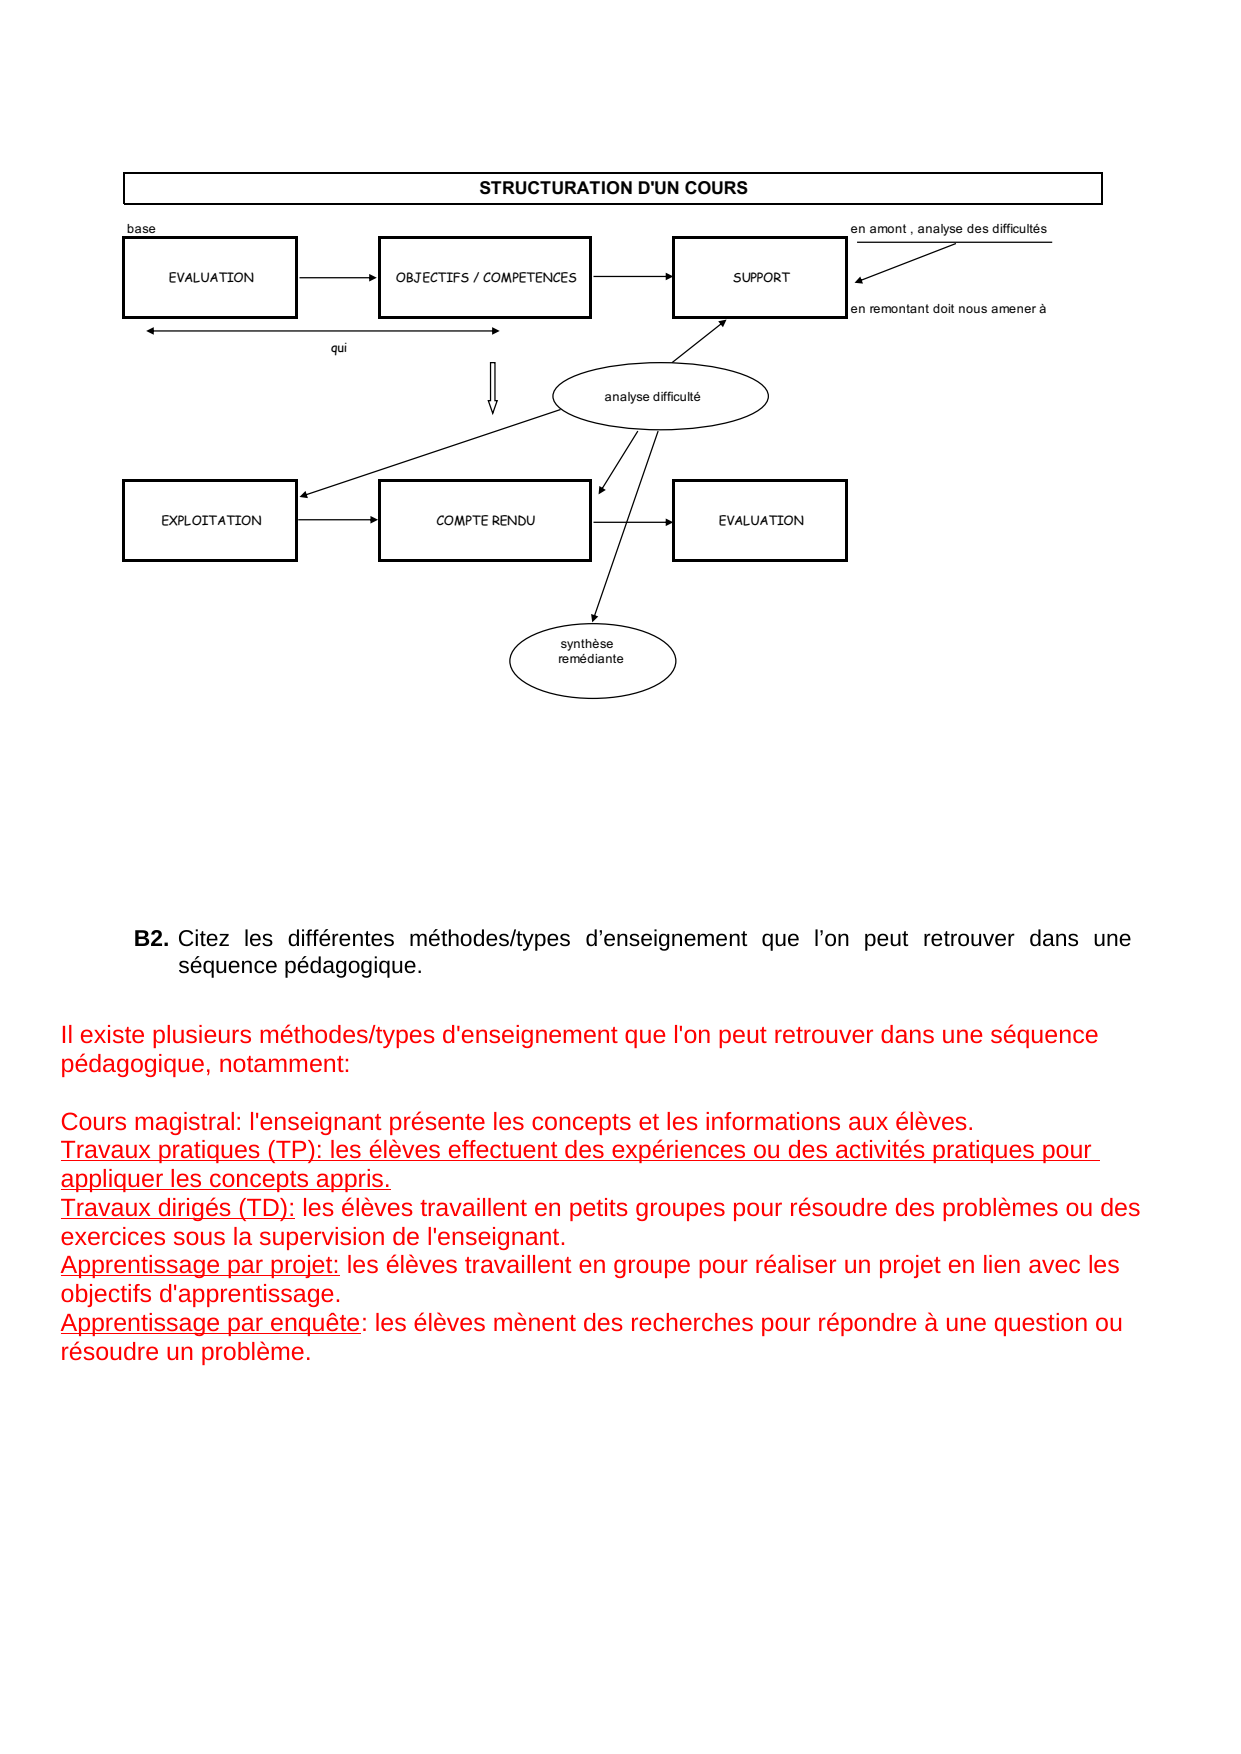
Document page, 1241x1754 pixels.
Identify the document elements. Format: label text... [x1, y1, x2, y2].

text Il existe plusieurs méthodes/types d'enseignement que l'on peut retrouver dans une séquence pédagogique, notamment: [60, 1020, 1180, 1078]
text Travaux dirigés (TD): les élèves travaillent en petits groupes pour résoudre des problèmes ou des exercices sous la supervision de l'enseignant. [60, 1193, 1180, 1250]
text Cours magistral: l'enseignant présente les concepts et les informations aux élèves. [60, 1106, 1180, 1135]
text Apprentissage par projet: les élèves travaillent en groupe pour réaliser un projet en lien avec les objectifs d'apprentissage. [60, 1250, 1180, 1308]
text Apprentissage par enquête: les élèves mènent des recherches pour répondre à une question ou résoudre un problème. [60, 1308, 1180, 1365]
text Travaux pratiques (TP): les élèves effectuent des expériences ou des activités pratiques pour appliquer les concepts appris. [60, 1135, 1180, 1193]
